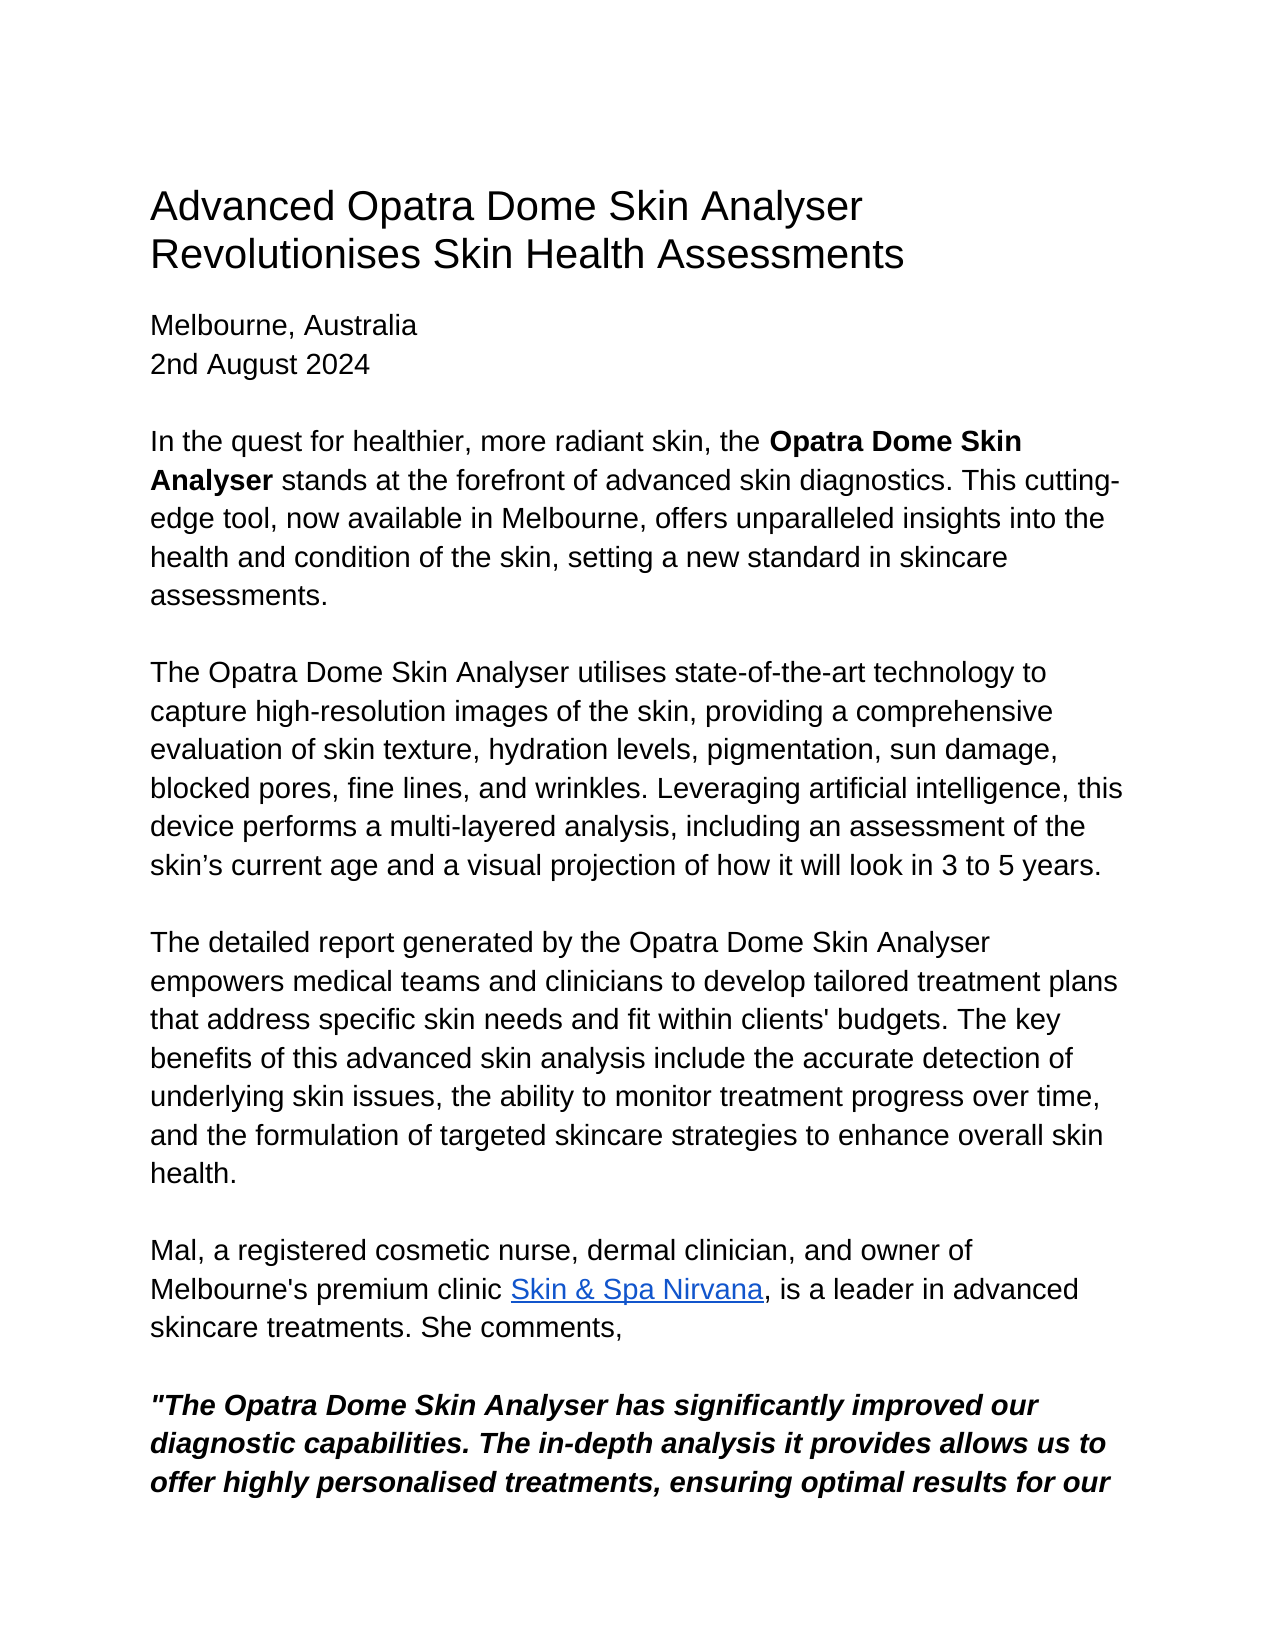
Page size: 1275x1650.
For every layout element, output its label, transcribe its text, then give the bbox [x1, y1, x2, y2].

text The detailed report generated by the Opatra Dome Skin Analyser empowers medical teams and clinicians to develop tailored treatment plans that address specific skin needs and fit within clients' budgets. The key benefits of this advanced skin analysis include the accurate detection of underlying skin issues, the ability to monitor treatment progress over time, and the formulation of targeted skincare strategies to enhance overall skin health. [150, 925, 1125, 1190]
text 2nd August 2024 [150, 347, 1125, 380]
text In the quest for healthier, more radiant skin, the Opatra Dome Skin Analyser stands at the forefront of advanced skin diagnostics. This cutting-edge tool, now available in Melbourne, offers unparalleled insights into the health and condition of the skin, setting a new standard in skincare assessments. [150, 424, 1125, 612]
text The Opatra Dome Skin Analyser utilises state-of-the-art technology to capture high-resolution images of the skin, providing a comprehensive evaluation of skin texture, hydration levels, pigmentation, sun damage, blocked pores, fine lines, and wrinkles. Leveraging artificial intelligence, this device performs a multi-layered analysis, including an assessment of the skin’s current age and a visual projection of how it will look in 3 to 5 years. [150, 655, 1125, 881]
text Mal, a registered cosmetic nurse, dermal clinician, and owner of Melbourne's premium clinic Skin & Spa Nirvana, is a leader in advanced skincare treatments. She comments, [150, 1233, 1125, 1344]
subtitle Advanced Opatra Dome Skin Analyser Revolutionises Skin Health Assessments [150, 181, 1125, 277]
text Melbourne, Australia [150, 308, 1125, 342]
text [150, 1387, 1125, 1498]
